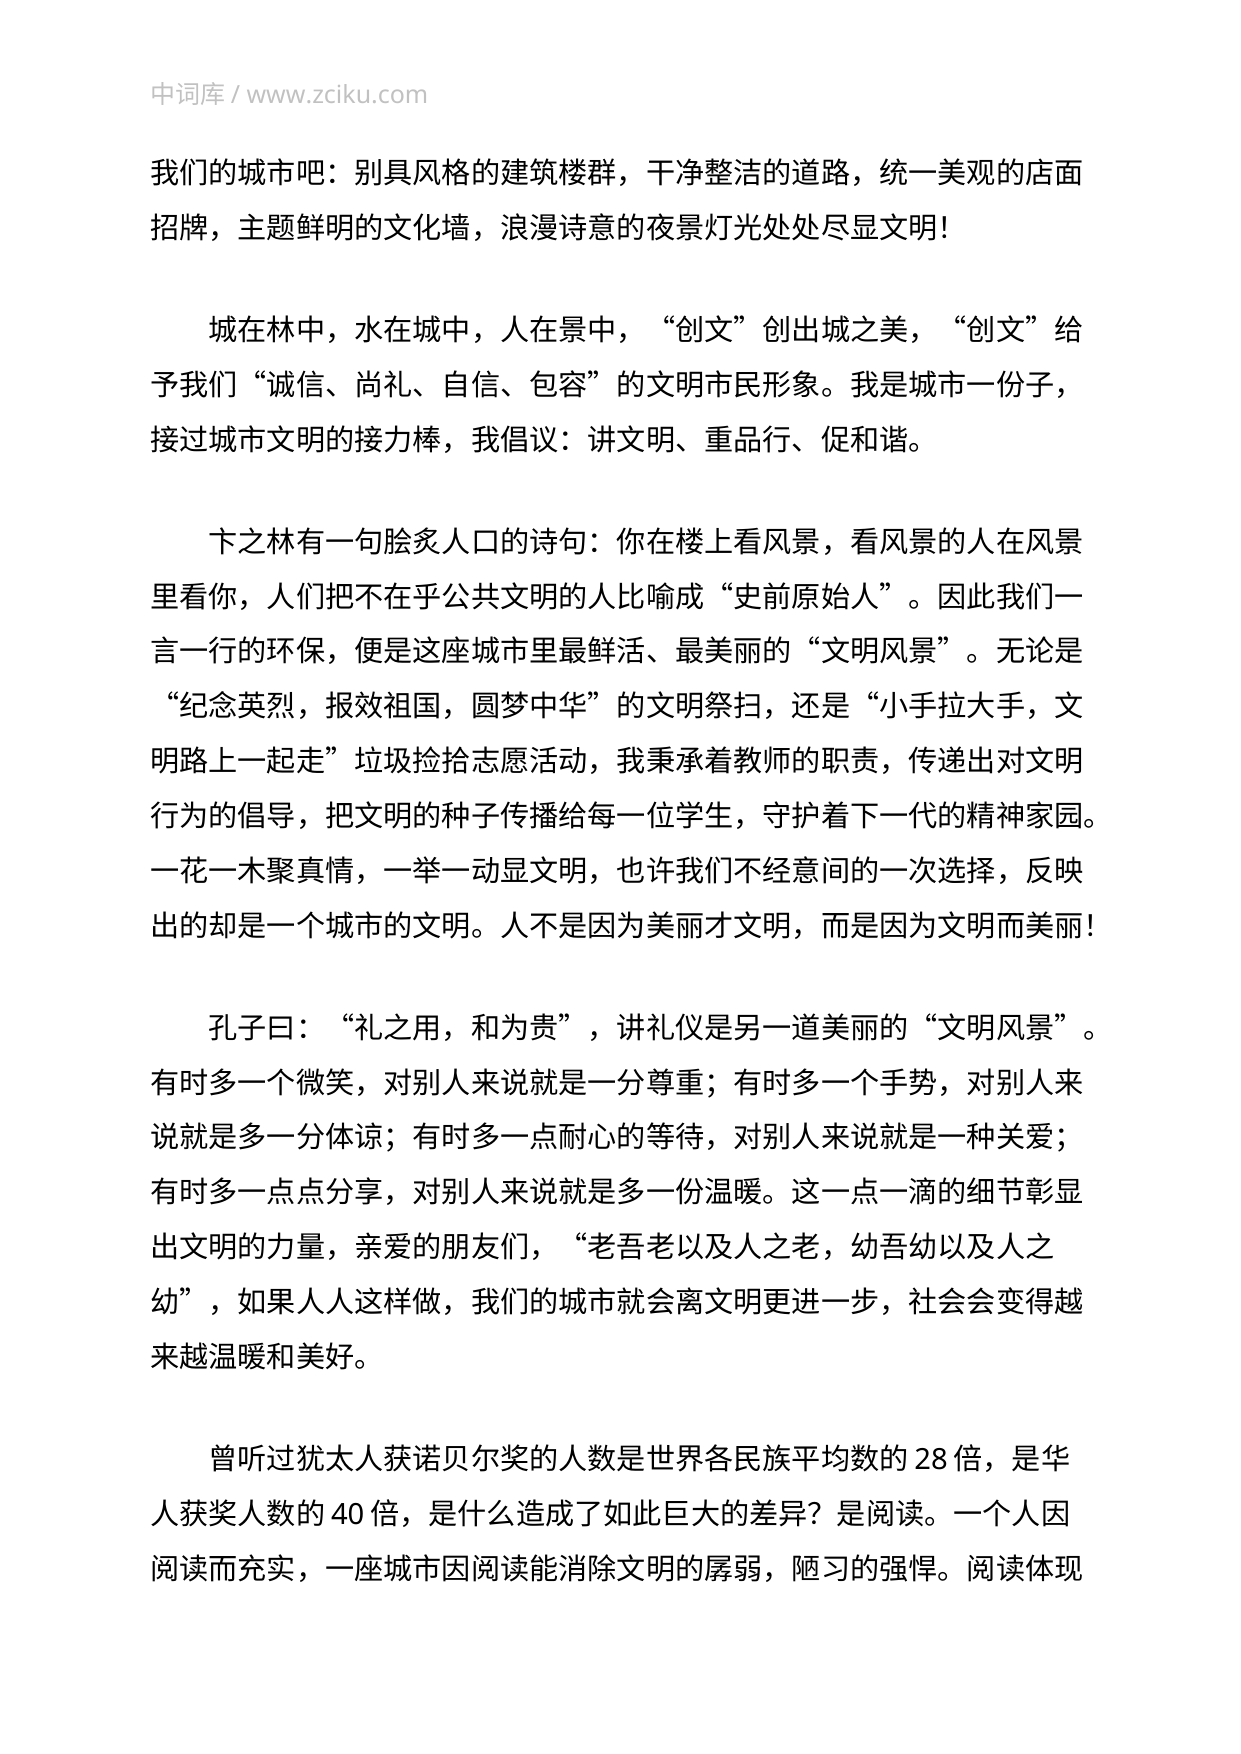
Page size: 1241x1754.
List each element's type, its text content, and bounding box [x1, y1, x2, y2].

text 城在林中，水在城中，人在景中，“创文”创出城之美，“创文”给予我们“诚信、尚礼、自信、包容”的文明市民形象。我是城市一份子，接过城市文明的接力棒，我倡议：讲文明、重品行、促和谐。 [150, 307, 1090, 459]
text 孔子曰：“礼之用，和为贵”，讲礼仪是另一道美丽的“文明风景”。有时多一个微笑，对别人来说就是一分尊重；有时多一个手势，对别人来说就是多一分体谅；有时多一点耐心的等待，对别人来说就是一种关爱；有时多一点点分享，对别人来说就是多一份温暖。这一点一滴的细节彰显出文明的力量，亲爱的朋友们，“老吾老以及人之老，幼吾幼以及人之幼”，如果人人这样做，我们的城市就会离文明更进一步，社会会变得越来越温暖和美好。 [150, 1004, 1090, 1376]
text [150, 150, 1090, 247]
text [150, 1435, 1090, 1588]
text 卞之林有一句脍炙人口的诗句：你在楼上看风景，看风景的人在风景里看你，人们把不在乎公共文明的人比喻成“史前原始人”。因此我们一言一行的环保，便是这座城市里最鲜活、最美丽的“文明风景”。无论是“纪念英烈，报效祖国，圆梦中华”的文明祭扫，还是“小手拉大手，文明路上一起走”垃圾捡拾志愿活动，我秉承着教师的职责，传递出对文明行为的倡导，把文明的种子传播给每一位学生，守护着下一代的精神家园。一花一木聚真情，一举一动显文明，也许我们不经意间的一次选择，反映出的却是一个城市的文明。人不是因为美丽才文明，而是因为文明而美丽！ [150, 518, 1090, 945]
